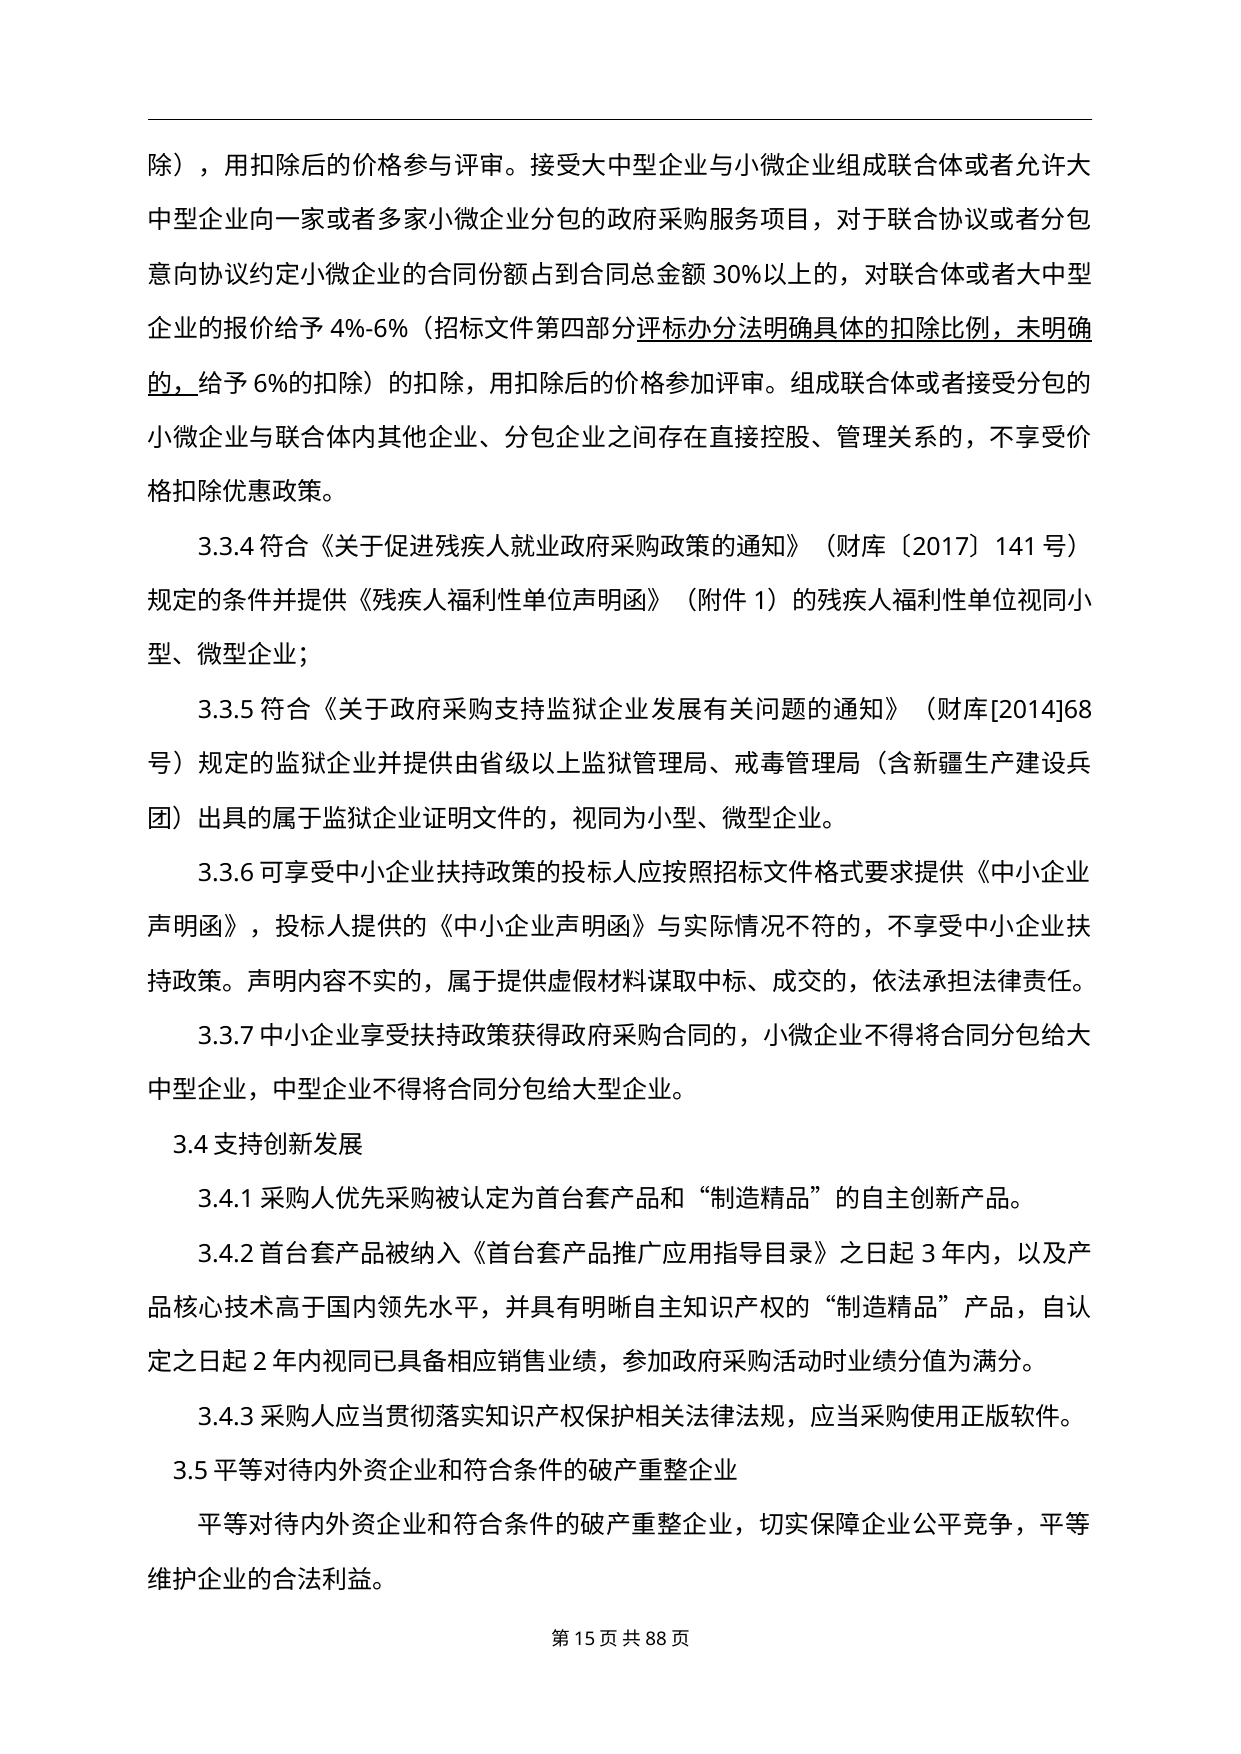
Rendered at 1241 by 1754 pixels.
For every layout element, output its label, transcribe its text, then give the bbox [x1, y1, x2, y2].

text 3.4支持创新发展 [148, 1124, 1092, 1161]
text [148, 146, 1092, 508]
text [148, 1505, 1092, 1596]
text 3.3.5符合《关于政府采购支持监狱企业发展有关问题的通知》（财库[2014]68号）规定的监狱企业并提供由省级以上监狱管理局、戒毒管理局（含新疆生产建设兵团）出具的属于监狱企业证明文件的，视同为小型、微型企业。 [148, 689, 1092, 834]
text 3.3.4符合《关于促进残疾人就业政府采购政策的通知》（财库〔2017〕141号）规定的条件并提供《残疾人福利性单位声明函》（附件1）的残疾人福利性单位视同小型、微型企业； [148, 526, 1092, 671]
text 3.4.1 采购人优先采购被认定为首台套产品和“制造精品”的自主创新产品。 [148, 1179, 1092, 1215]
text 3.4.3 采购人应当贯彻落实知识产权保护相关法律法规，应当采购使用正版软件。 [148, 1396, 1092, 1432]
text 3.5平等对待内外资企业和符合条件的破产重整企业 [148, 1451, 1092, 1487]
text 3.4.2首台套产品被纳入《首台套产品推广应用指导目录》之日起3年内，以及产品核心技术高于国内领先水平，并具有明晰自主知识产权的“制造精品”产品，自认定之日起2年内视同已具备相应销售业绩，参加政府采购活动时业绩分值为满分。 [148, 1233, 1092, 1378]
text 3.3.7中小企业享受扶持政策获得政府采购合同的，小微企业不得将合同分包给大中型企业，中型企业不得将合同分包给大型企业。 [148, 1016, 1092, 1106]
text 3.3.6可享受中小企业扶持政策的投标人应按照招标文件格式要求提供《中小企业声明函》，投标人提供的《中小企业声明函》与实际情况不符的，不享受中小企业扶持政策。声明内容不实的，属于提供虚假材料谋取中标、成交的，依法承担法律责任。 [148, 852, 1092, 997]
